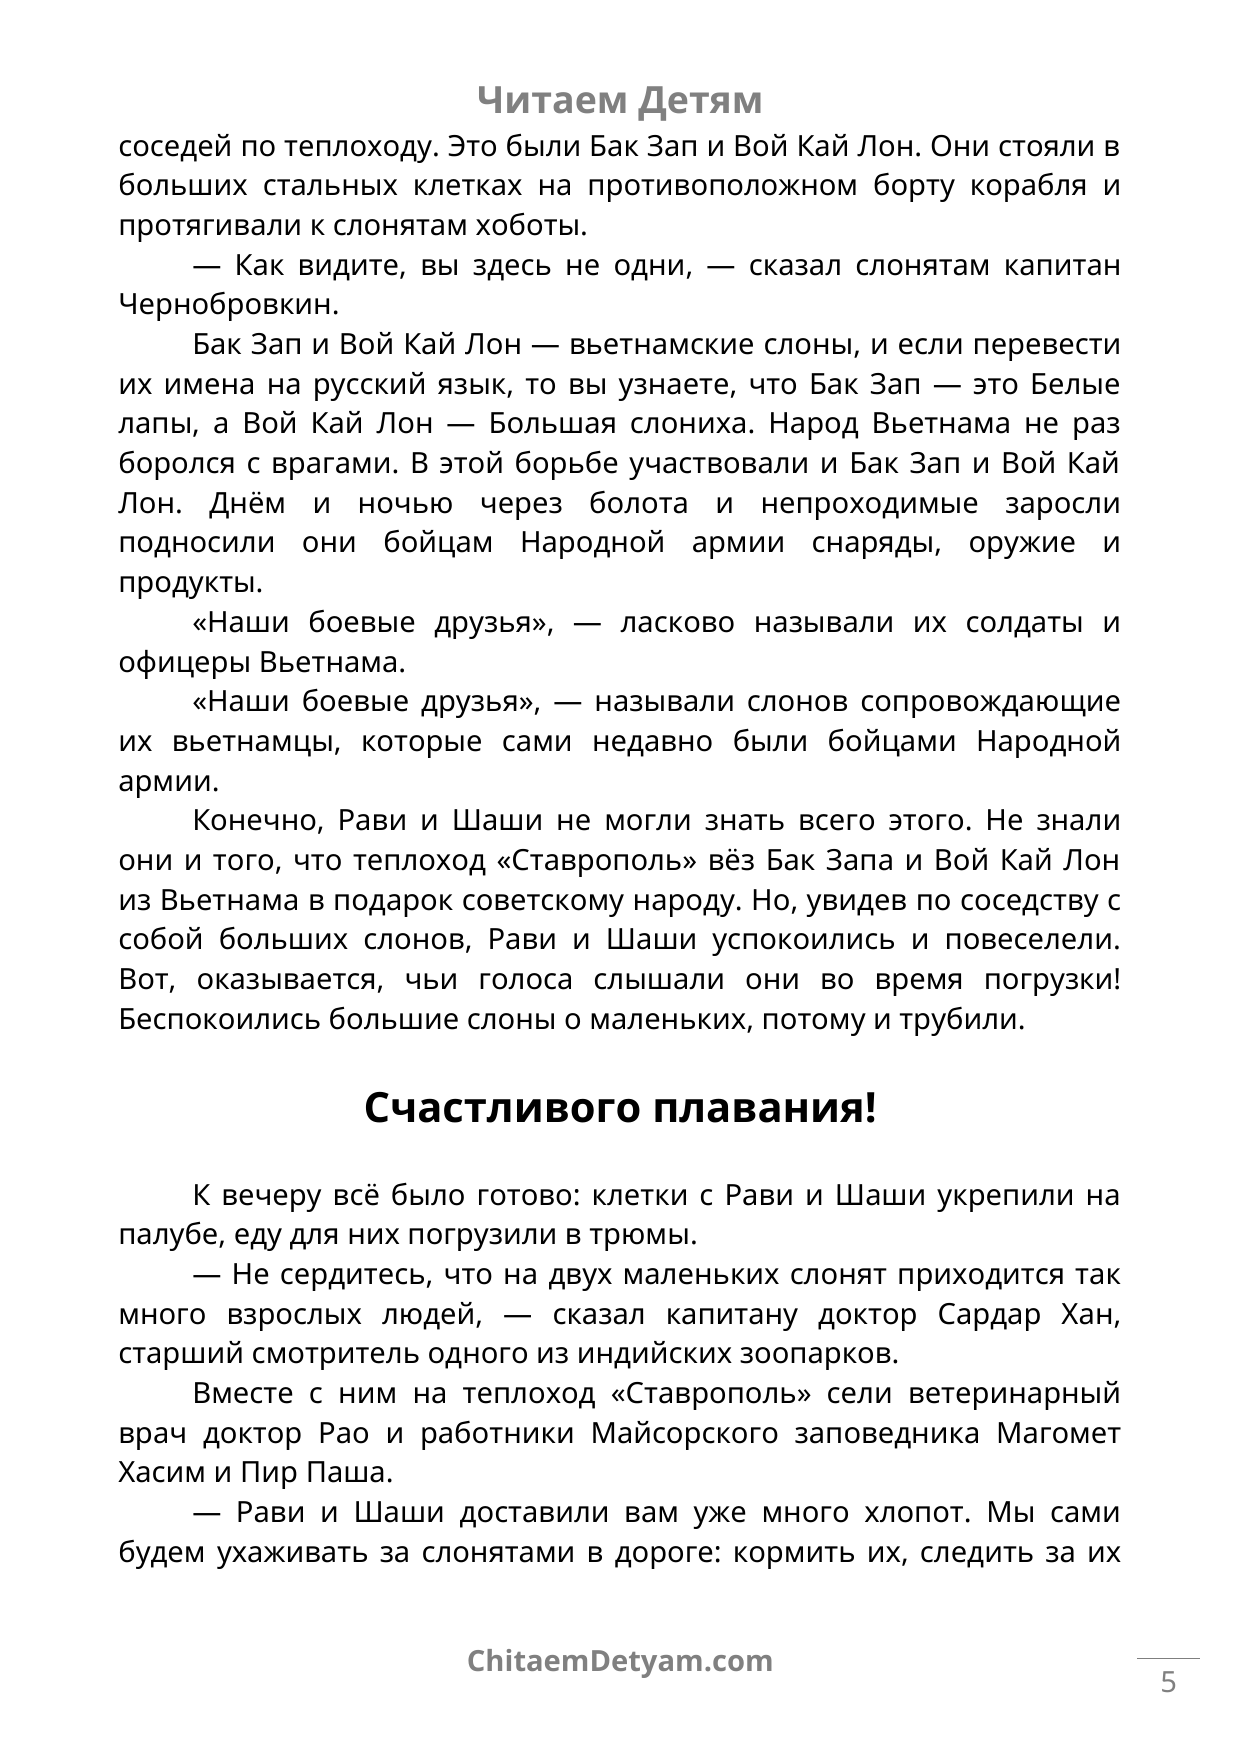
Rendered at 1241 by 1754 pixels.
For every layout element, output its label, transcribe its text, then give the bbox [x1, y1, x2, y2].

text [118, 125, 1122, 244]
text Конечно, Рави и Шаши не могли знать всего этого. Не знали они и того, что теплоход «Ставрополь» вёз Бак Запа и Вой Кай Лон из Вьетнама в подарок советскому народу. Но, увидев по соседству с собой больших слонов, Рави и Шаши успокоились и повеселели. Вот, оказывается, чьи голоса слышали они во время погрузки! Беспокоились большие слоны о маленьких, потому и трубили. [118, 799, 1122, 1038]
text К вечеру всё было готово: клетки с Рави и Шаши укрепили на палубе, еду для них погрузили в трюмы. [118, 1174, 1122, 1253]
text Бак Зап и Вой Кай Лон — вьетнамские слоны, и если перевести их имена на русский язык, то вы узнаете, что Бак Зап — это Белые лапы, а Вой Кай Лон — Большая слониха. Народ Вьетнама не раз боролся с врагами. В этой борьбе участвовали и Бак Зап и Вой Кай Лон. Днём и ночью через болота и непроходимые заросли подносили они бойцам Народной армии снаряды, оружие и продукты. [118, 323, 1122, 601]
text — Не сердитесь, что на двух маленьких слонят приходится так много взрослых людей, — сказал капитану доктор Сардар Хан, старший смотритель одного из индийских зоопарков. [118, 1253, 1122, 1372]
text «Наши боевые друзья», — называли слонов сопровождающие их вьетнамцы, которые сами недавно были бойцами Народной армии. [118, 681, 1122, 799]
text Счастливого плавания! [118, 1077, 1122, 1134]
text «Наши боевые друзья», — ласково называли их солдаты и офицеры Вьетнама. [118, 601, 1122, 681]
text Вместе с ним на теплоход «Ставрополь» сели ветеринарный врач доктор Рао и работники Майсорского заповедника Магомет Хасим и Пир Паша. [118, 1372, 1122, 1491]
text — Как видите, вы здесь не одни, — сказал слонятам капитан Чернобровкин. [118, 244, 1122, 323]
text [118, 1491, 1122, 1571]
